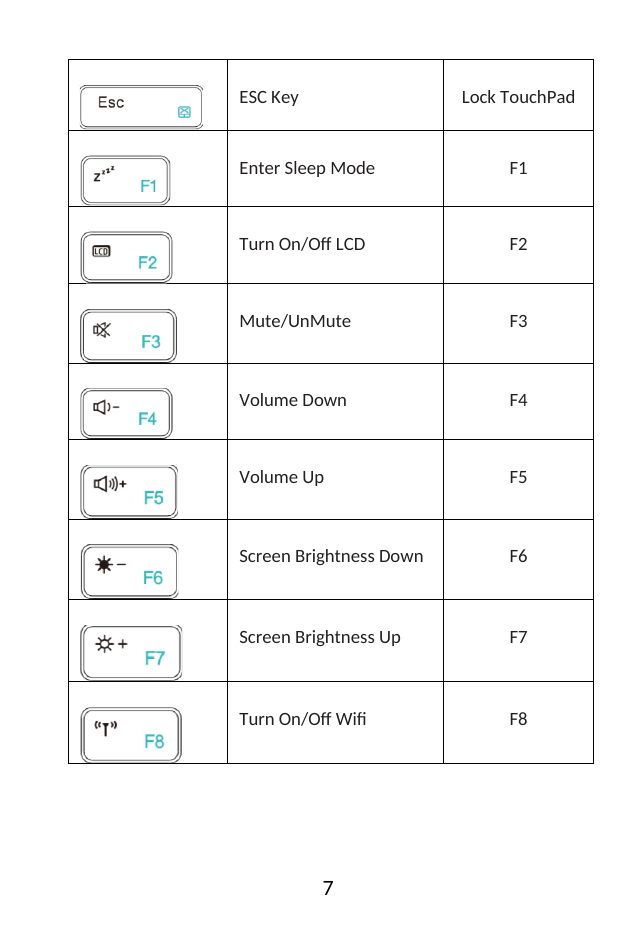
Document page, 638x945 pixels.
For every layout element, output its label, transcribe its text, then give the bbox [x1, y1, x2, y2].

table_cell F3 [444, 284, 593, 362]
table_cell F4 [444, 364, 593, 439]
table_cell [69, 682, 227, 763]
table_cell [69, 600, 227, 681]
picture [79, 706, 183, 763]
table_cell [69, 60, 227, 130]
table_cell [69, 364, 227, 439]
table_cell F5 [444, 440, 593, 518]
table_cell Enter Sleep Mode [228, 131, 443, 206]
table_cell Volume Up [228, 440, 443, 518]
table_cell [69, 207, 227, 283]
table_cell F1 [444, 131, 593, 206]
table_cell ESC Key [228, 60, 443, 130]
picture [79, 465, 178, 519]
table_cell Turn On/Off Wifi [228, 682, 443, 763]
table_cell Screen Brightness Up [228, 600, 443, 681]
table_cell [69, 440, 227, 518]
table_cell [69, 520, 227, 599]
table_cell [69, 284, 227, 362]
table_cell [69, 131, 227, 206]
table_cell Volume Down [228, 364, 443, 439]
picture [79, 544, 179, 599]
picture [79, 85, 203, 130]
table_cell Turn On/Off LCD [228, 207, 443, 283]
picture [79, 309, 179, 363]
picture [79, 388, 174, 439]
table_cell F7 [444, 600, 593, 681]
table_cell F8 [444, 682, 593, 763]
table_cell Screen Brightness Down [228, 520, 443, 599]
picture [79, 155, 172, 206]
table_cell Mute/UnMute [228, 284, 443, 362]
picture [79, 231, 174, 284]
table_cell Lock TouchPad [444, 60, 593, 130]
table_cell F6 [444, 520, 593, 599]
table_cell F2 [444, 207, 593, 283]
picture [79, 625, 183, 681]
